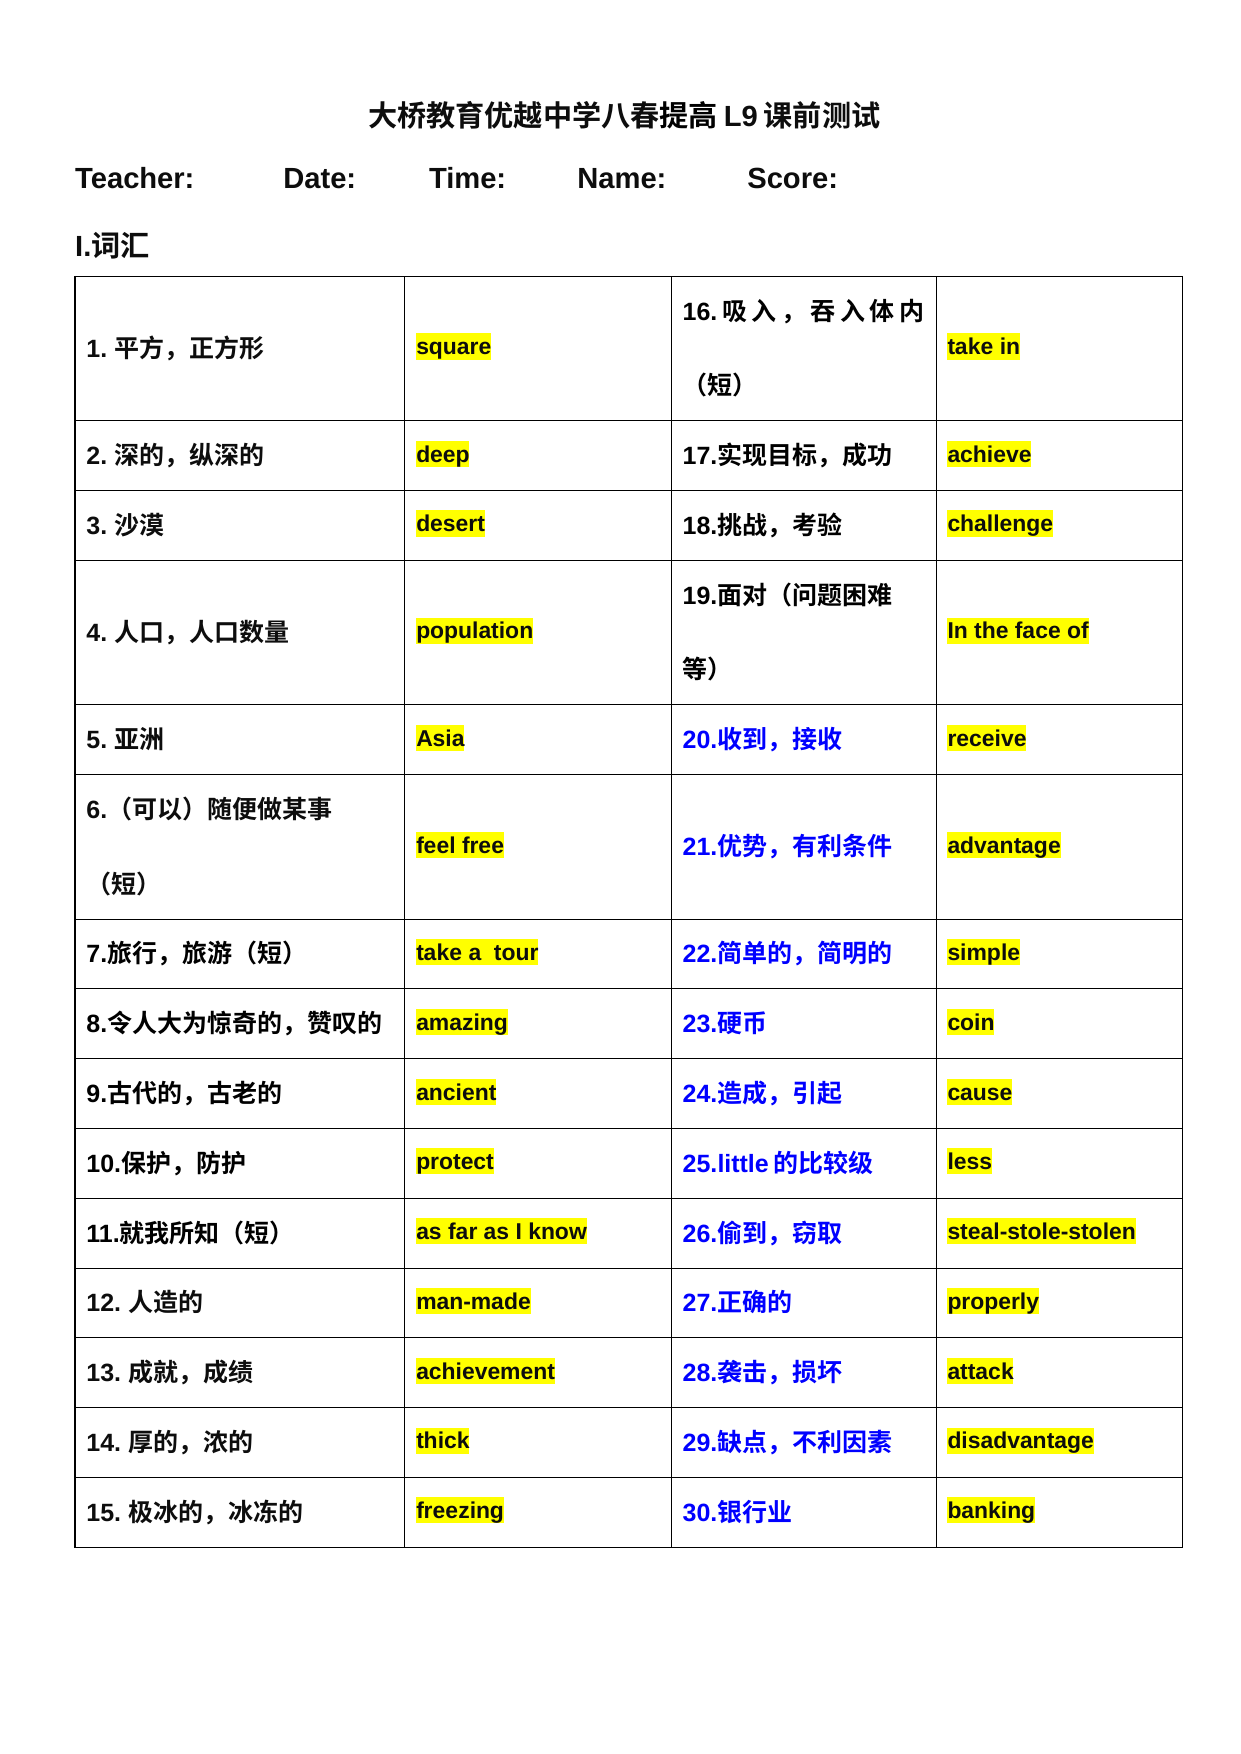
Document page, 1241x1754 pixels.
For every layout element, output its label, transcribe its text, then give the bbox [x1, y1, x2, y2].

table_cell 26.偷到，窃取 [672, 1199, 936, 1267]
table_cell protect [405, 1129, 671, 1198]
table_cell amazing [405, 989, 671, 1058]
table_cell cause [937, 1059, 1182, 1128]
table_cell 27.正确的 [672, 1269, 936, 1337]
table_header square [405, 277, 671, 420]
table_cell 8.令人大为惊奇的，赞叹的 [76, 989, 404, 1058]
table_cell 亚洲 [76, 705, 404, 774]
table_cell achieve [937, 421, 1182, 490]
table_cell 17.实现目标，成功 [672, 421, 936, 490]
table_cell 22.简单的，简明的 [672, 920, 936, 988]
table_cell 7.旅行，旅游（短） [76, 920, 404, 988]
table_cell coin [937, 989, 1182, 1058]
table_cell take a tour [405, 920, 671, 988]
table_cell ancient [405, 1059, 671, 1128]
table_cell desert [405, 491, 671, 560]
table_cell In the face of [937, 561, 1182, 704]
table_cell 29.缺点，不利因素 [672, 1408, 936, 1477]
text I.词汇 [75, 211, 1165, 276]
table_cell 极冰的，冰冻的 [76, 1478, 404, 1547]
table_cell 厚的，浓的 [76, 1408, 404, 1477]
table_cell 深的，纵深的 [76, 421, 404, 490]
table_cell simple [937, 920, 1182, 988]
table_cell 21.优势，有利条件 [672, 775, 936, 918]
table_cell banking [937, 1478, 1182, 1547]
table_cell 28.袭击，损坏 [672, 1338, 936, 1407]
table_header 16.吸入，吞入体内（短） [672, 277, 936, 420]
table_cell challenge [937, 491, 1182, 560]
table_cell 18.挑战，考验 [672, 491, 936, 560]
table_cell 19.面对（问题困难等） [672, 561, 936, 704]
table_cell advantage [937, 775, 1182, 918]
text 大桥教育优越中学八春提高L9课前测试 [75, 81, 1165, 146]
table_cell disadvantage [937, 1408, 1182, 1477]
table_cell population [405, 561, 671, 704]
table_cell less [937, 1129, 1182, 1198]
table_cell as far as I know [405, 1199, 671, 1267]
table_cell 成就，成绩 [76, 1338, 404, 1407]
table_cell receive [937, 705, 1182, 774]
table_cell 沙漠 [76, 491, 404, 560]
table_cell Asia [405, 705, 671, 774]
table_cell 30.银行业 [672, 1478, 936, 1547]
table_cell feel free [405, 775, 671, 918]
table_cell deep [405, 421, 671, 490]
table_header take in [937, 277, 1182, 420]
table_cell 10.保护，防护 [76, 1129, 404, 1198]
table_cell achievement [405, 1338, 671, 1407]
table_cell attack [937, 1338, 1182, 1407]
table_cell 人口，人口数量 [76, 561, 404, 704]
table_cell 11.就我所知（短） [76, 1199, 404, 1267]
table_cell freezing [405, 1478, 671, 1547]
table_cell thick [405, 1408, 671, 1477]
table_cell 20.收到，接收 [672, 705, 936, 774]
text Teacher: Date: Time: Name: Score: [75, 146, 1165, 211]
table_cell 23.硬币 [672, 989, 936, 1058]
table_cell man-made [405, 1269, 671, 1337]
table_cell properly [937, 1269, 1182, 1337]
table_cell 24.造成，引起 [672, 1059, 936, 1128]
table_cell 人造的 [76, 1269, 404, 1337]
table_cell steal-stole-stolen [937, 1199, 1182, 1267]
table_cell 9.古代的，古老的 [76, 1059, 404, 1128]
table_header 1. 平方，正方形 [76, 277, 404, 420]
table_cell 6.（可以）随便做某事（短） [76, 775, 404, 918]
table_cell 25.little的比较级 [672, 1129, 936, 1198]
